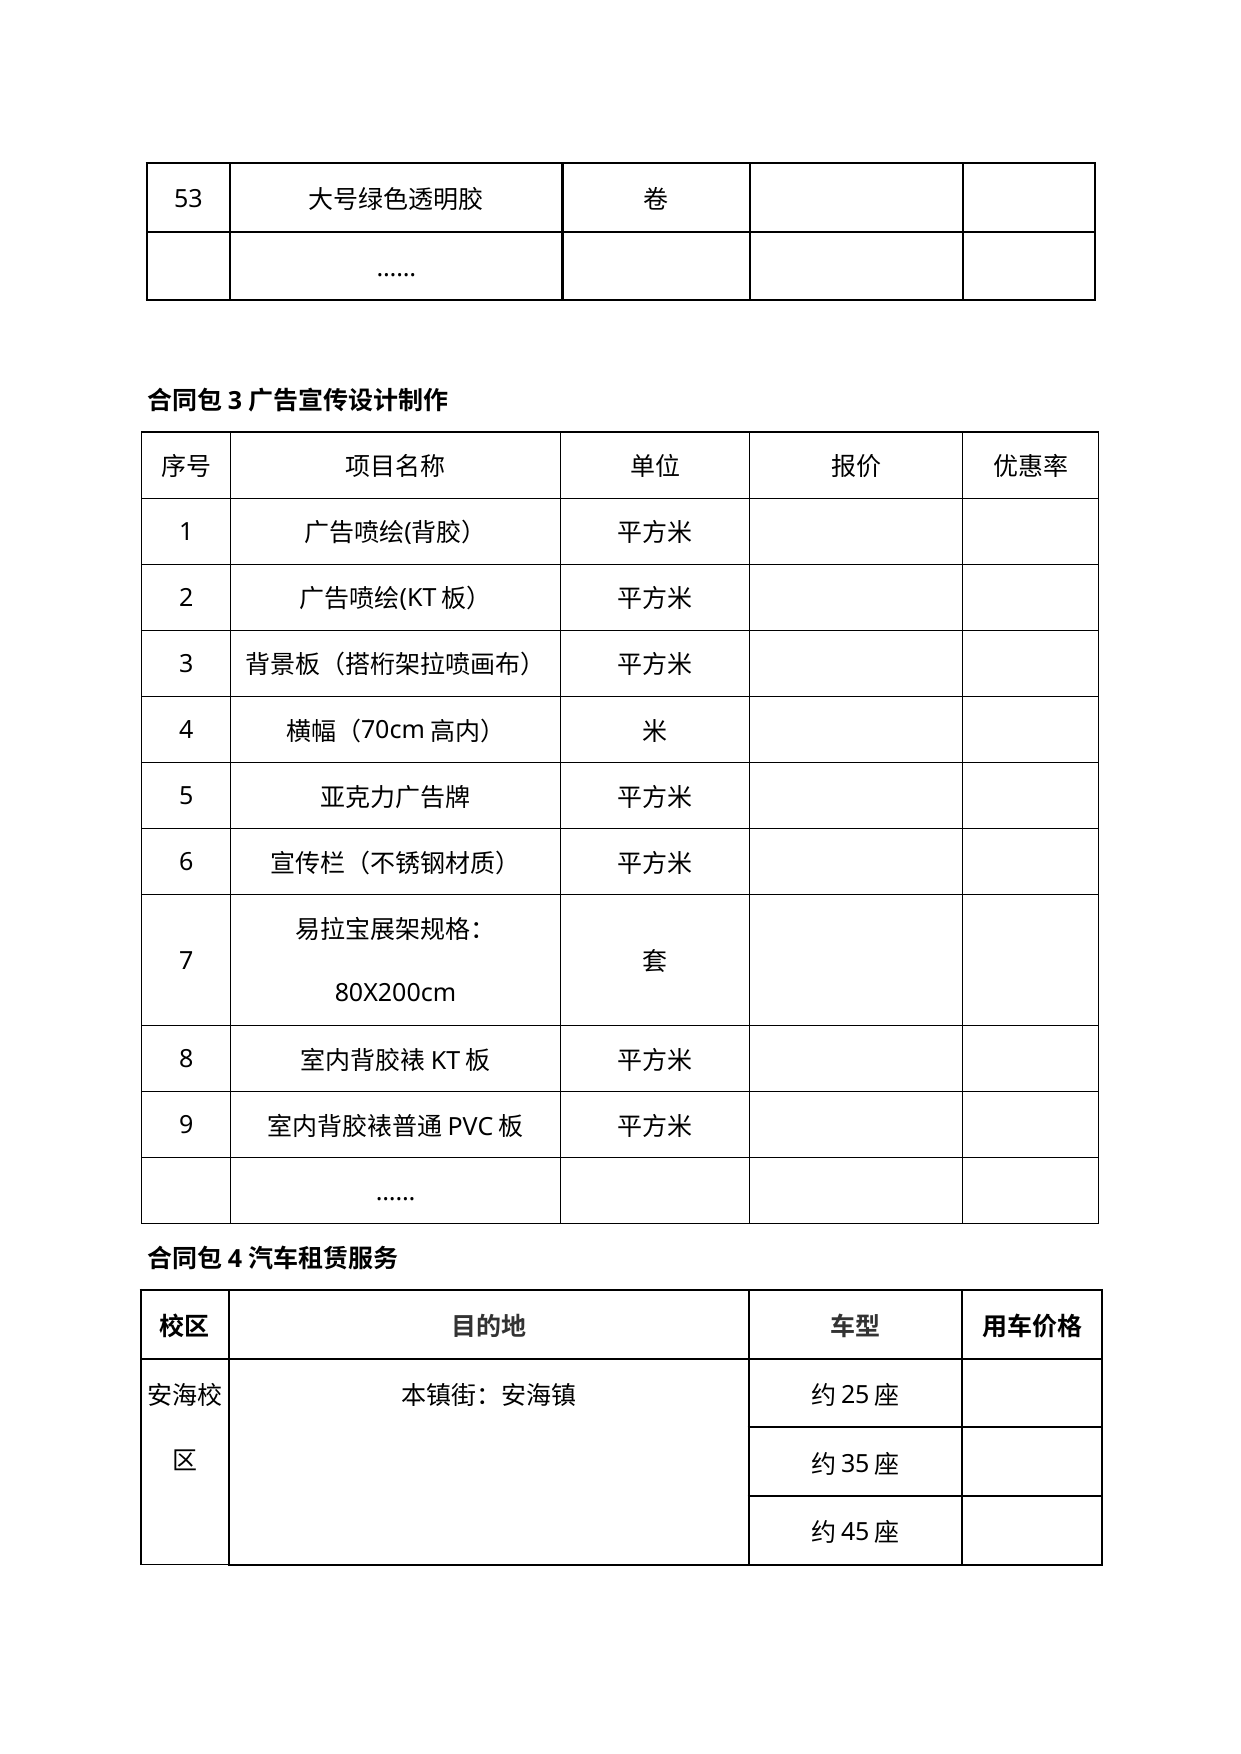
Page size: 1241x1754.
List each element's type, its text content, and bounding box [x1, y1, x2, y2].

table_cell [963, 1428, 1101, 1495]
table_cell …… [231, 1158, 560, 1223]
table_cell 约35座 [750, 1428, 961, 1495]
table_header 报价 [750, 433, 962, 497]
table_cell 7 [142, 895, 230, 1025]
table_header 序号 [142, 433, 230, 497]
table_cell 平方米 [561, 499, 749, 563]
table_cell 53 [148, 164, 229, 231]
table_cell [148, 233, 229, 299]
table_cell 背景板（搭桁架拉喷画布） [231, 631, 560, 696]
table_cell [750, 895, 962, 1025]
table_cell 平方米 [561, 1026, 749, 1091]
table_cell 亚克力广告牌 [231, 763, 560, 828]
table_cell 广告喷绘(KT板） [231, 565, 560, 629]
table_cell [750, 631, 962, 696]
list 合同包3 广告宣传设计制作 [148, 366, 1093, 431]
table_cell [751, 233, 962, 299]
table_cell 平方米 [561, 1092, 749, 1157]
table_cell 9 [142, 1092, 230, 1157]
table_cell [963, 1497, 1101, 1563]
table_cell [750, 1158, 962, 1223]
table_cell 平方米 [561, 829, 749, 894]
table_cell 平方米 [561, 631, 749, 696]
table_cell 1 [142, 499, 230, 563]
table_header 校区 [142, 1291, 228, 1357]
table_cell 约45座 [750, 1497, 961, 1563]
table_cell 宣传栏（不锈钢材质） [231, 829, 560, 894]
table_header 车型 [750, 1291, 961, 1357]
table_cell [750, 499, 962, 563]
table_cell [963, 697, 1098, 762]
table_header 单位 [561, 433, 749, 497]
table_cell 米 [561, 697, 749, 762]
table_cell [564, 233, 749, 299]
table_cell [561, 1158, 749, 1223]
table_cell [963, 1092, 1098, 1157]
table_cell [963, 1360, 1101, 1426]
table_cell 卷 [564, 164, 749, 231]
table_cell 室内背胶裱普通PVC板 [231, 1092, 560, 1157]
table_cell 安海校区 [142, 1360, 228, 1563]
table_header 用车价格 [963, 1291, 1101, 1357]
table_cell 室内背胶裱KT板 [231, 1026, 560, 1091]
table_cell [963, 895, 1098, 1025]
table_cell [751, 164, 962, 231]
table_cell [963, 565, 1098, 629]
table_cell [750, 565, 962, 629]
table_cell 易拉宝展架规格：80X200cm [231, 895, 560, 1025]
table_cell [964, 164, 1094, 231]
table_cell [750, 697, 962, 762]
table_cell 6 [142, 829, 230, 894]
table_cell [750, 763, 962, 828]
table_header 项目名称 [231, 433, 560, 497]
table_header 优惠率 [963, 433, 1098, 497]
table_cell 2 [142, 565, 230, 629]
list 合同包4 汽车租赁服务 [148, 1224, 1093, 1289]
table_cell 本镇街：安海镇 [230, 1360, 748, 1563]
table_cell 平方米 [561, 763, 749, 828]
table_header 目的地 [230, 1291, 748, 1357]
table_cell [750, 1092, 962, 1157]
table_cell [963, 763, 1098, 828]
table_cell [963, 1158, 1098, 1223]
table_cell 大号绿色透明胶 [231, 164, 561, 231]
table_cell [963, 499, 1098, 563]
table_cell [964, 233, 1094, 299]
table_cell 3 [142, 631, 230, 696]
table_cell 4 [142, 697, 230, 762]
table_cell 8 [142, 1026, 230, 1091]
table_cell [963, 631, 1098, 696]
table_cell 广告喷绘(背胶） [231, 499, 560, 563]
table_cell 约25座 [750, 1360, 961, 1426]
table_cell [963, 829, 1098, 894]
table_cell 横幅（70cm高内） [231, 697, 560, 762]
table_cell …… [231, 233, 561, 299]
table_cell 平方米 [561, 565, 749, 629]
table_cell [750, 829, 962, 894]
table_cell [963, 1026, 1098, 1091]
table_cell [142, 1158, 230, 1223]
table_cell 套 [561, 895, 749, 1025]
table_cell 5 [142, 763, 230, 828]
table_cell [750, 1026, 962, 1091]
